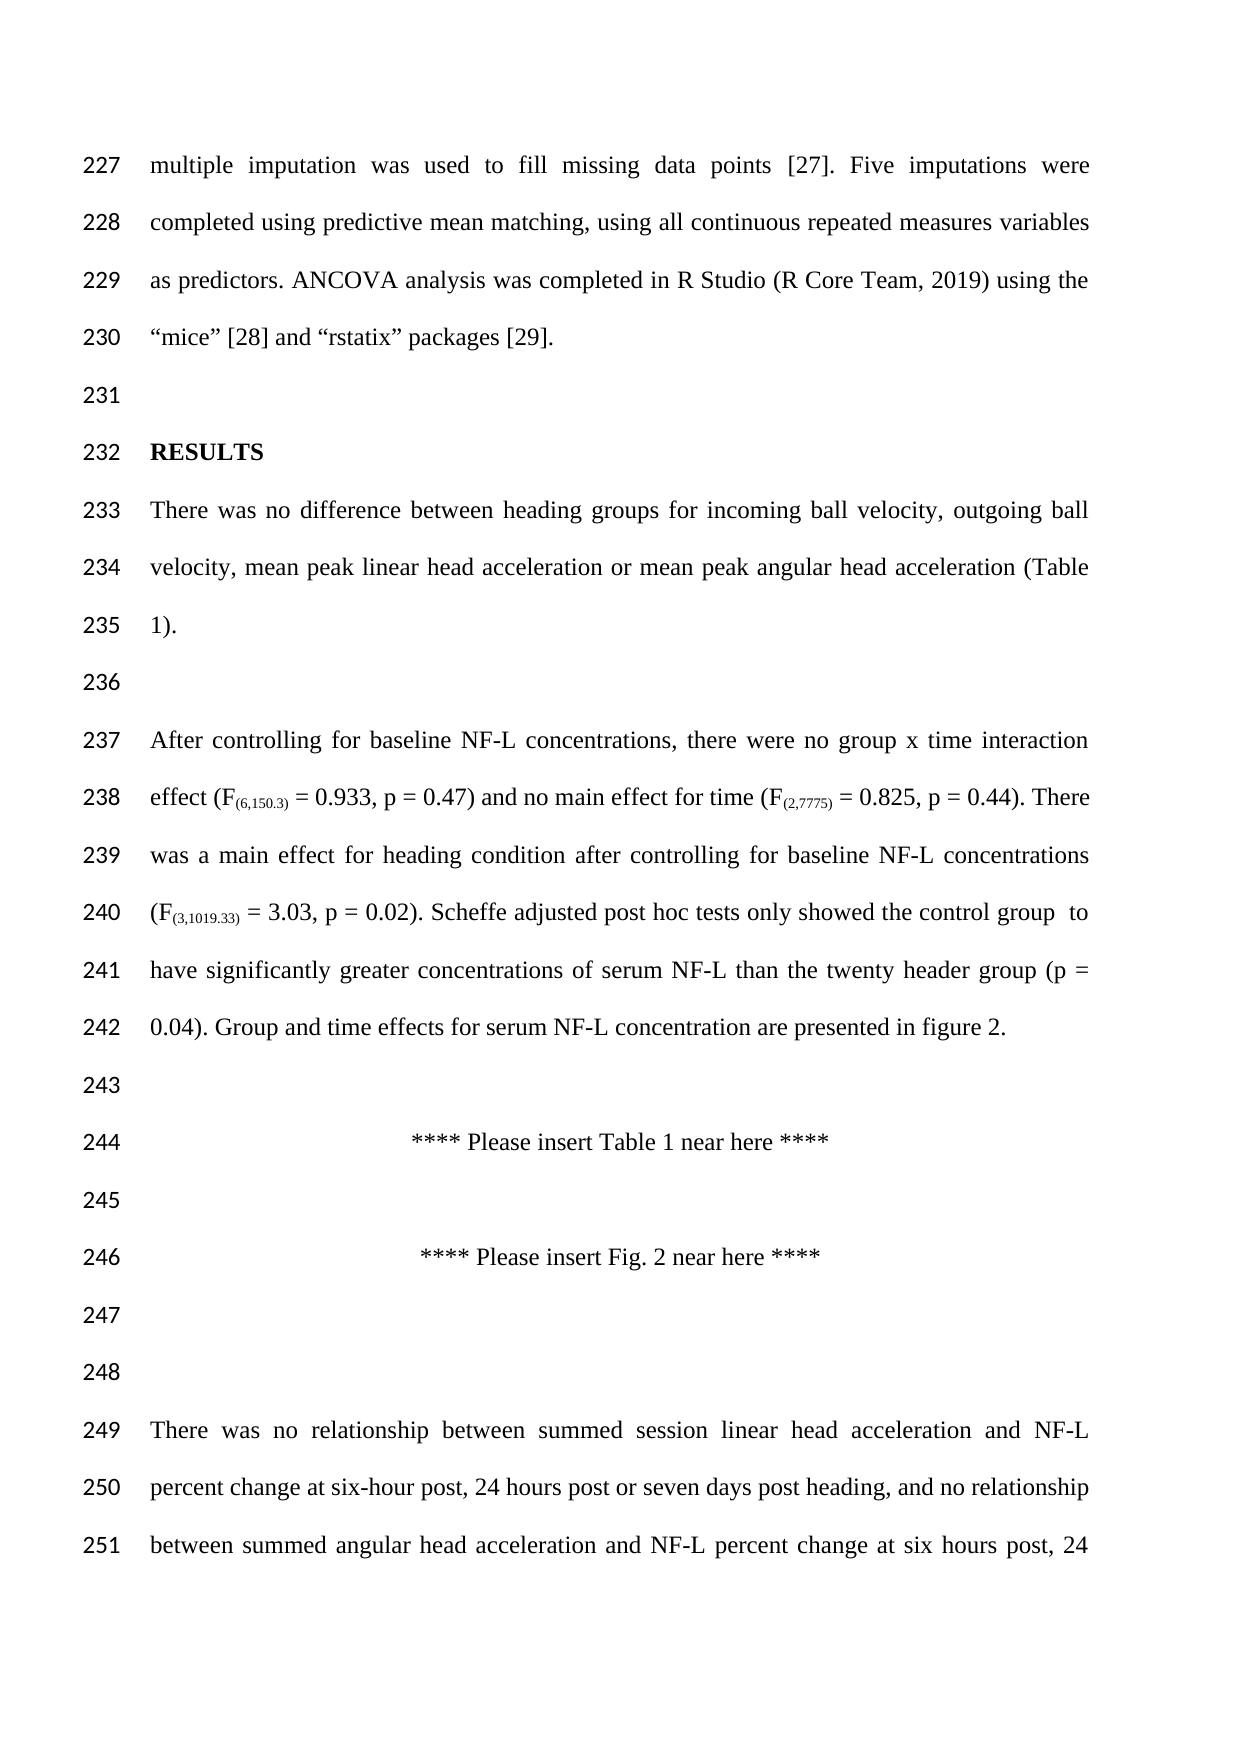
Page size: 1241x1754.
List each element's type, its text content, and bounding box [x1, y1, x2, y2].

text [150, 150, 1090, 351]
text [150, 1415, 1090, 1559]
text After controlling for baseline NF-L concentrations, there were no group x time interaction effect (F(6,150.3) = 0.933, p = 0.47) and no main effect for time (F(2,7775) = 0.825, p = 0.44). There was a main effect for heading condition after controlling for baseline NF-L concentrations (F(3,1019.33) = 3.03, p = 0.02). Scheffe adjusted post hoc tests only showed the control group to have significantly greater concentrations of serum NF-L than the twenty header group (p = 0.04). Group and time effects for serum NF-L concentration are presented in figure 2. [150, 725, 1090, 1041]
text RESULTS [150, 437, 1090, 466]
text **** Please insert Fig. 2 near here **** [150, 1242, 1090, 1271]
text **** Please insert Table 1 near here **** [150, 1127, 1090, 1156]
text There was no difference between heading groups for incoming ball velocity, outgoing ball velocity, mean peak linear head acceleration or mean peak angular head acceleration (Table 1). [150, 495, 1090, 639]
